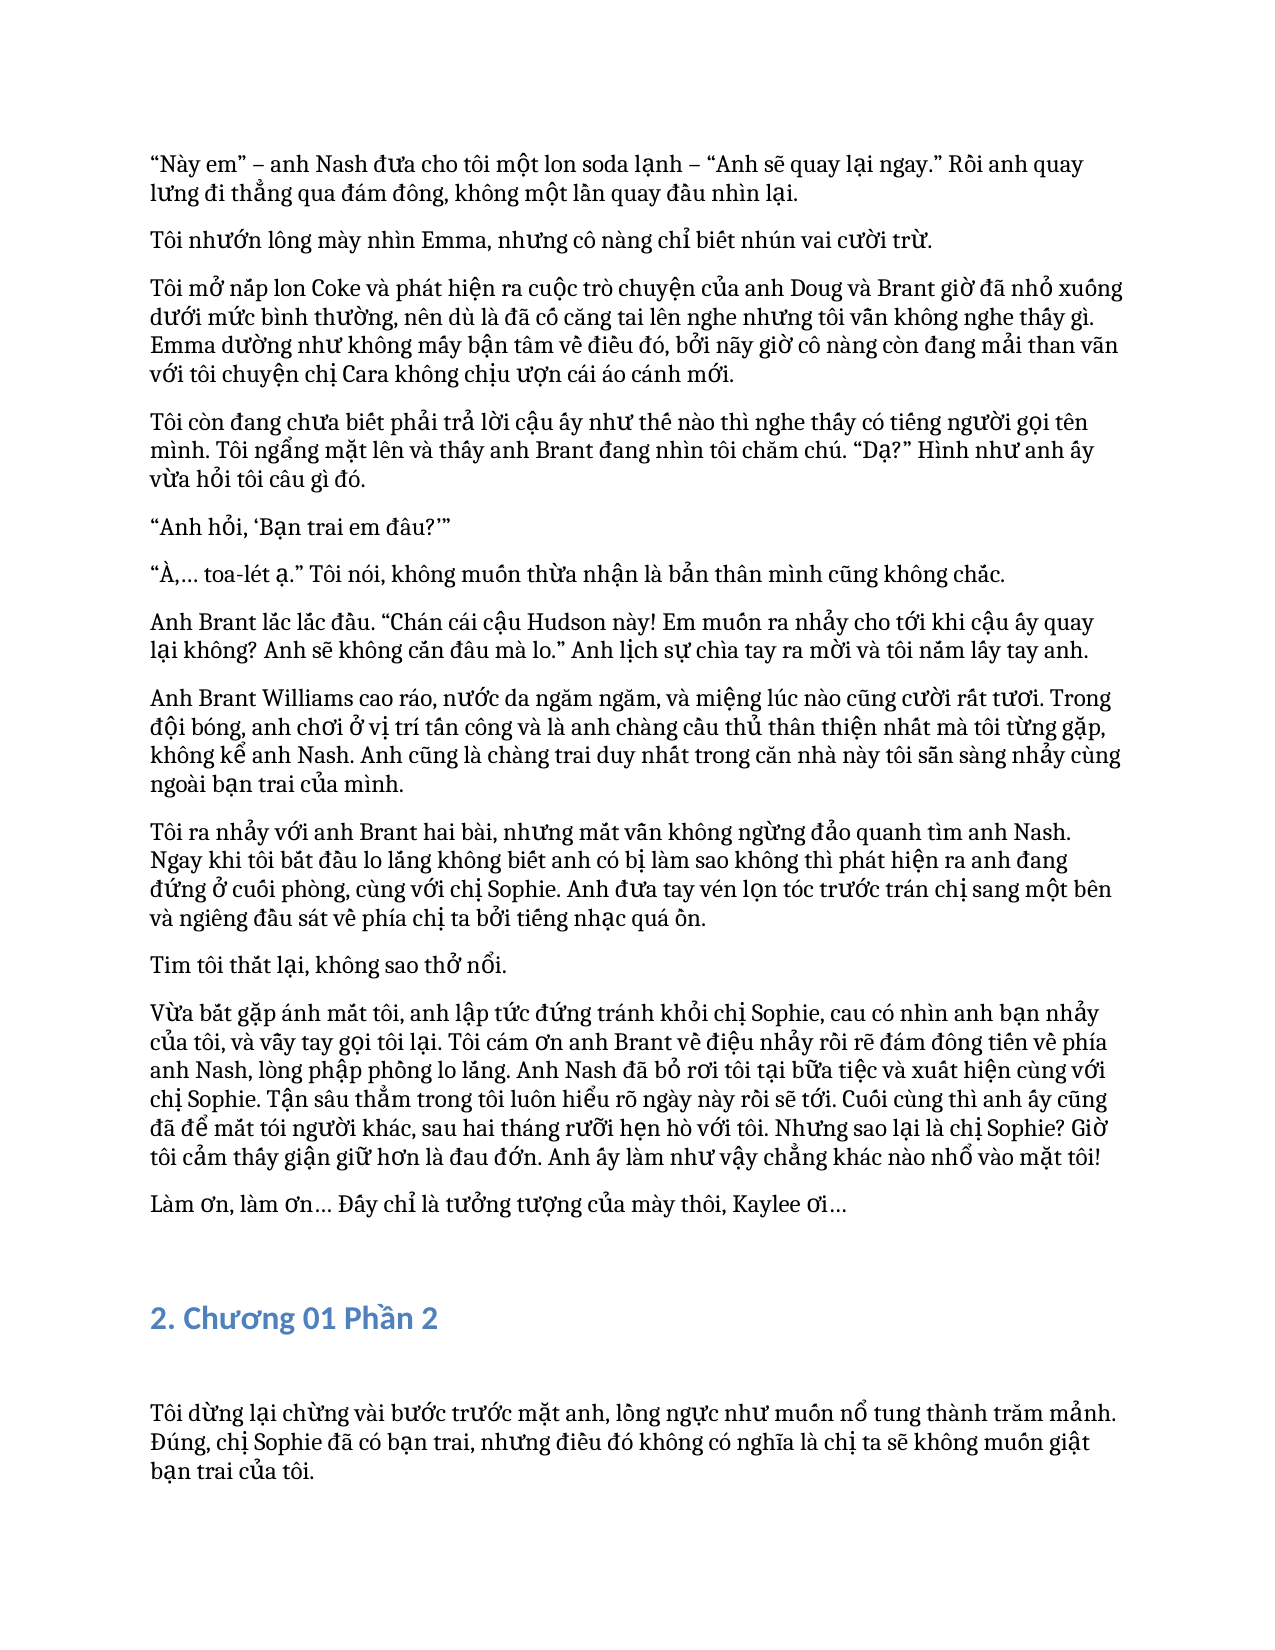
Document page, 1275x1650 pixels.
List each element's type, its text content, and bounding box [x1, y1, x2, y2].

text “À,… toa-lét ạ.” Tôi nói, không muốn thừa nhận là bản thân mình cũng không chắc. [150, 560, 1125, 589]
text Tôi dừng lại chừng vài bước trước mặt anh, lồng ngực như muốn nổ tung thành trăm mảnh. Đúng, chị Sophie đã có bạn trai, nhưng điều đó không có nghĩa là chị ta sẽ không muốn giật bạn trai của tôi. [150, 1342, 1125, 1485]
text Anh Brant lắc lắc đầu. “Chán cái cậu Hudson này! Em muốn ra nhảy cho tới khi cậu ấy quay lại không? Anh sẽ không cắn đâu mà lo.” Anh lịch sự chìa tay ra mời và tôi nắm lấy tay anh. [150, 607, 1125, 665]
text “Anh hỏi, ‘Bạn trai em đâu?’” [150, 512, 1125, 541]
text Tôi nhướn lông mày nhìn Emma, nhưng cô nàng chỉ biết nhún vai cười trừ. [150, 226, 1125, 255]
text Anh Brant Williams cao ráo, nước da ngăm ngăm, và miệng lúc nào cũng cười rất tươi. Trong đội bóng, anh chơi ở vị trí tấn công và là anh chàng cầu thủ thân thiện nhất mà tôi từng gặp, không kể anh Nash. Anh cũng là chàng trai duy nhất trong căn nhà này tôi sẵn sàng nhảy cùng ngoài bạn trai của mình. [150, 684, 1125, 799]
text Tôi mở nắp lon Coke và phát hiện ra cuộc trò chuyện của anh Doug và Brant giờ đã nhỏ xuống dưới mức bình thường, nên dù là đã cố căng tai lên nghe nhưng tôi vẫn không nghe thấy gì. Emma dường như không mấy bận tâm về điều đó, bởi nãy giờ cô nàng còn đang mải than vãn với tôi chuyện chị Cara không chịu ượn cái áo cánh mới. [150, 274, 1125, 389]
text Tôi còn đang chưa biết phải trả lời cậu ấy như thế nào thì nghe thấy có tiếng người gọi tên mình. Tôi ngẩng mặt lên và thấy anh Brant đang nhìn tôi chăm chú. “Dạ?” Hình như anh ấy vừa hỏi tôi câu gì đó. [150, 407, 1125, 494]
subtitle 2. Chương 01 Phần 2 [150, 1297, 1125, 1338]
text Tôi ra nhảy với anh Brant hai bài, nhưng mắt vẫn không ngừng đảo quanh tìm anh Nash. Ngay khi tôi bắt đầu lo lắng không biết anh có bị làm sao không thì phát hiện ra anh đang đứng ở cuối phòng, cùng với chị Sophie. Anh đưa tay vén lọn tóc trước trán chị sang một bên và ngiêng đầu sát về phía chị ta bởi tiếng nhạc quá ồn. [150, 817, 1125, 932]
text Tim tôi thắt lại, không sao thở nổi. [150, 951, 1125, 980]
text “Này em” – anh Nash đưa cho tôi một lon soda lạnh – “Anh sẽ quay lại ngay.” Rồi anh quay lưng đi thẳng qua đám đông, không một lần quay đầu nhìn lại. [150, 150, 1125, 207]
text Vừa bắt gặp ánh mắt tôi, anh lập tức đứng tránh khỏi chị Sophie, cau có nhìn anh bạn nhảy của tôi, và vẫy tay gọi tôi lại. Tôi cám ơn anh Brant về điệu nhảy rồi rẽ đám đông tiến về phía anh Nash, lòng phập phồng lo lắng. Anh Nash đã bỏ rơi tôi tại bữa tiệc và xuất hiện cùng với chị Sophie. Tận sâu thẳm trong tôi luôn hiểu rõ ngày này rồi sẽ tới. Cuối cùng thì anh ấy cũng đã để mắt tói người khác, sau hai tháng rưỡi hẹn hò với tôi. Nhưng sao lại là chị Sophie? Giờ tôi cảm thấy giận giữ hơn là đau đớn. Anh ấy làm như vậy chẳng khác nào nhổ vào mặt tôi! [150, 999, 1125, 1171]
text Làm ơn, làm ơn… Đấy chỉ là tưởng tượng của mày thôi, Kaylee ơi… [150, 1190, 1125, 1276]
